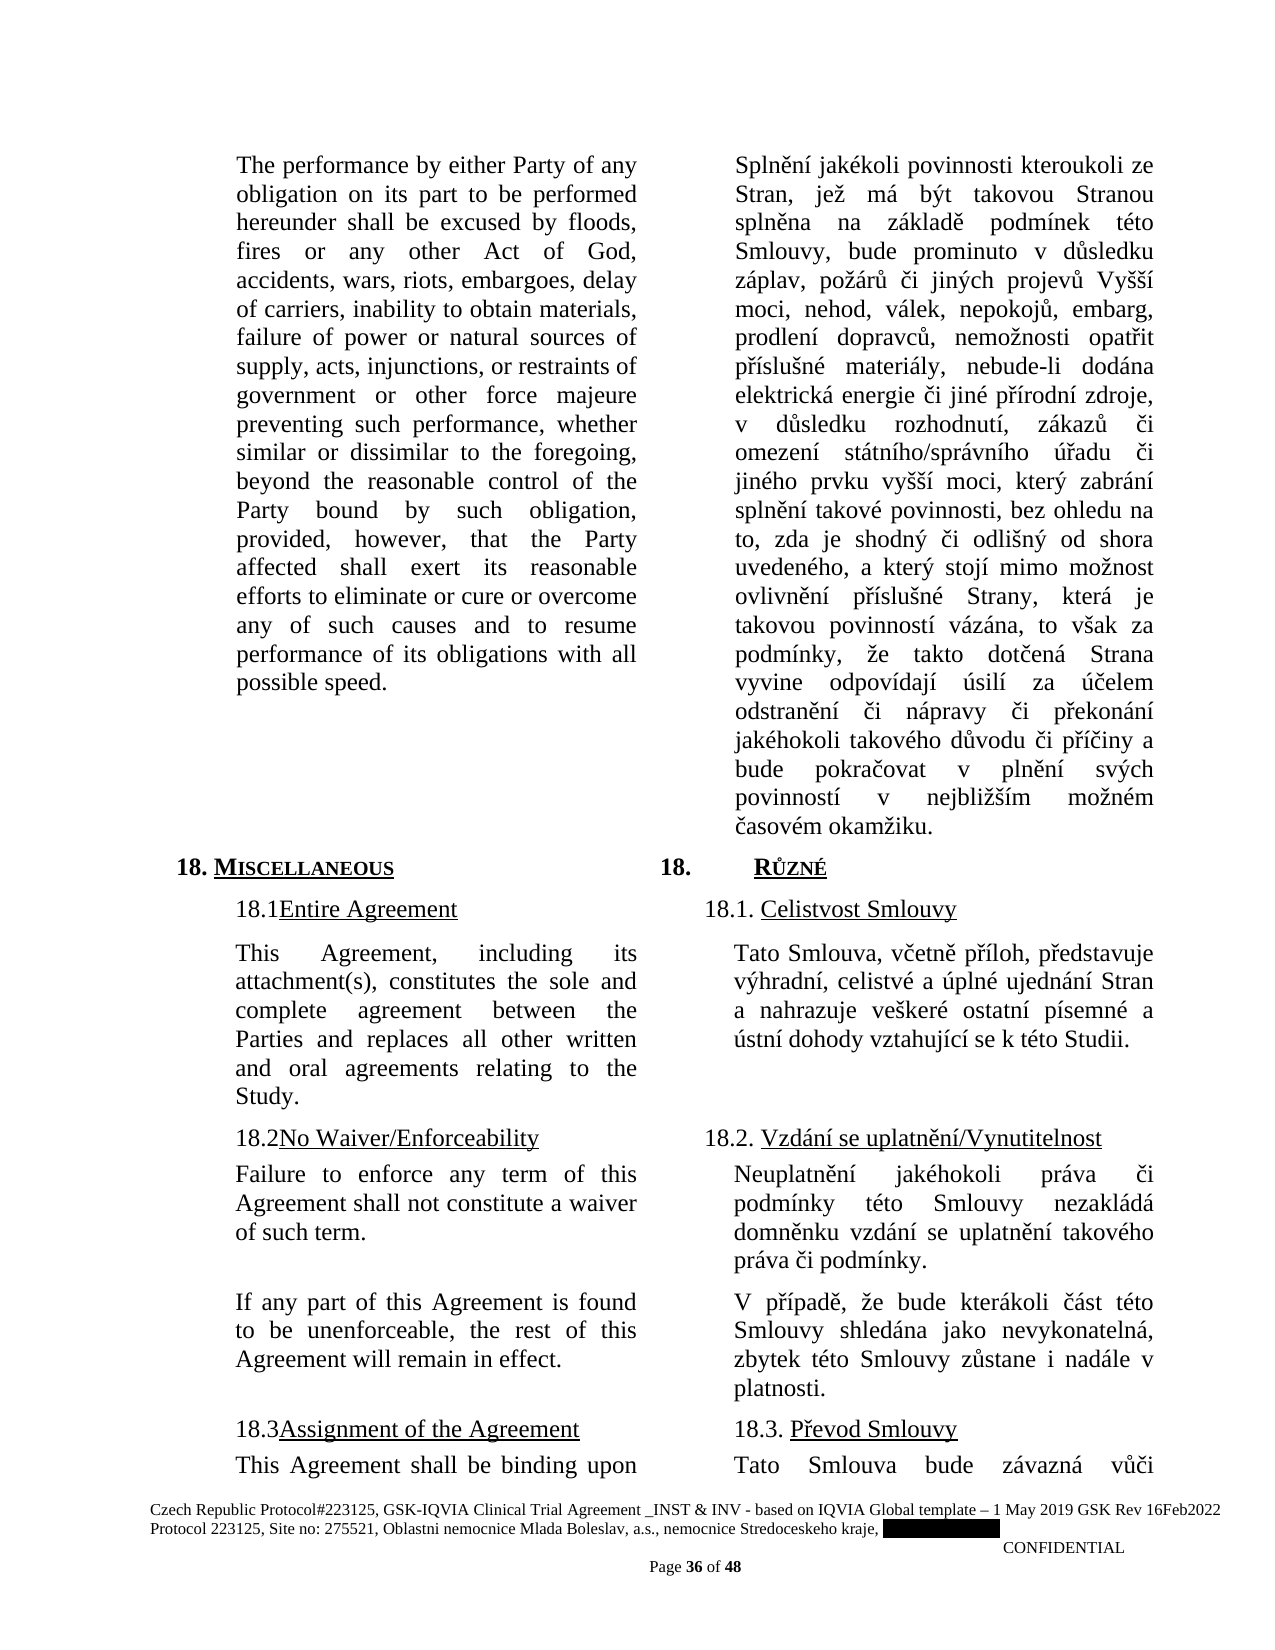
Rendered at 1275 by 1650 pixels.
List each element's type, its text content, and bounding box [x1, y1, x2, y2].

table_cell Failure to enforce any term of this Agreement shall not constitute a waiver of such term. [150, 1159, 648, 1287]
table_cell Splnění jakékoli povinnosti kteroukoli ze Stran, jež má být takovou Stranou splněna na základě podmínek této Smlouvy, bude prominuto v důsledku záplav, požárů či jiných projevů Vyšší moci, nehod, válek, nepokojů, embarg, prodlení dopravců, nemožnosti opatřit příslušné materiály, nebude-li dodána elektrická energie či jiné přírodní zdroje, v důsledku rozhodnutí, zákazů či omezení státního/správního úřadu či jiného prvku vyšší moci, který zabrání splnění takové povinnosti, bez ohledu na to, zda je shodný či odlišný od shora uvedeného, a který stojí mimo možnost ovlivnění příslušné Strany, která je takovou povinností vázána, to však za podmínky, že takto dotčená Strana vyvine odpovídají úsilí za účelem odstranění či nápravy či překonání jakéhokoli takového důvodu či příčiny a bude pokračovat v plnění svých povinností v nejbližším možném časovém okamžiku. [649, 150, 1165, 852]
table_cell No Waiver/Enforceability [150, 1123, 648, 1159]
table_cell Neuplatnění jakéhokoli práva či podmínky této Smlouvy nezakládá domněnku vzdání se uplatnění takového práva či podmínky. [649, 1159, 1165, 1287]
table_cell The performance by either Party of any obligation on its part to be performed hereunder shall be excused by floods, fires or any other Act of God, accidents, wars, riots, embargoes, delay of carriers, inability to obtain materials, failure of power or natural sources of supply, acts, injunctions, or restraints of government or other force majeure preventing such performance, whether similar or dissimilar to the foregoing, beyond the reasonable control of the Party bound by such obligation, provided, however, that the Party affected shall exert its reasonable efforts to eliminate or cure or overcome any of such causes and to resume performance of its obligations with all possible speed. [150, 150, 648, 852]
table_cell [649, 1451, 1165, 1480]
table_cell 18.2. Vzdání se uplatnění/Vynutitelnost [649, 1123, 1165, 1159]
table_cell This Agreement, including its attachment(s), constitutes the sole and complete agreement between the Parties and replaces all other written and oral agreements relating to the Study. [150, 938, 648, 1123]
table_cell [150, 1451, 648, 1480]
table_cell Miscellaneous [150, 853, 648, 894]
table_cell Entire Agreement [150, 894, 648, 938]
table_cell If any part of this Agreement is found to be unenforceable, the rest of this Agreement will remain in effect. [150, 1287, 648, 1414]
table_cell 18.3. Převod Smlouvy [649, 1414, 1165, 1451]
table_cell Assignment of the Agreement [150, 1414, 648, 1451]
table_cell Tato Smlouva, včetně příloh, představuje výhradní, celistvé a úplné ujednání Stran a nahrazuje veškeré ostatní písemné a ústní dohody vztahující se k této Studii. [649, 938, 1165, 1123]
table_cell 18.1. Celistvost Smlouvy [649, 894, 1165, 938]
table_cell V případě, že bude kterákoli část této Smlouvy shledána jako nevykonatelná, zbytek této Smlouvy zůstane i nadále v platnosti. [649, 1287, 1165, 1414]
table_cell 18. Různé [649, 853, 1165, 894]
